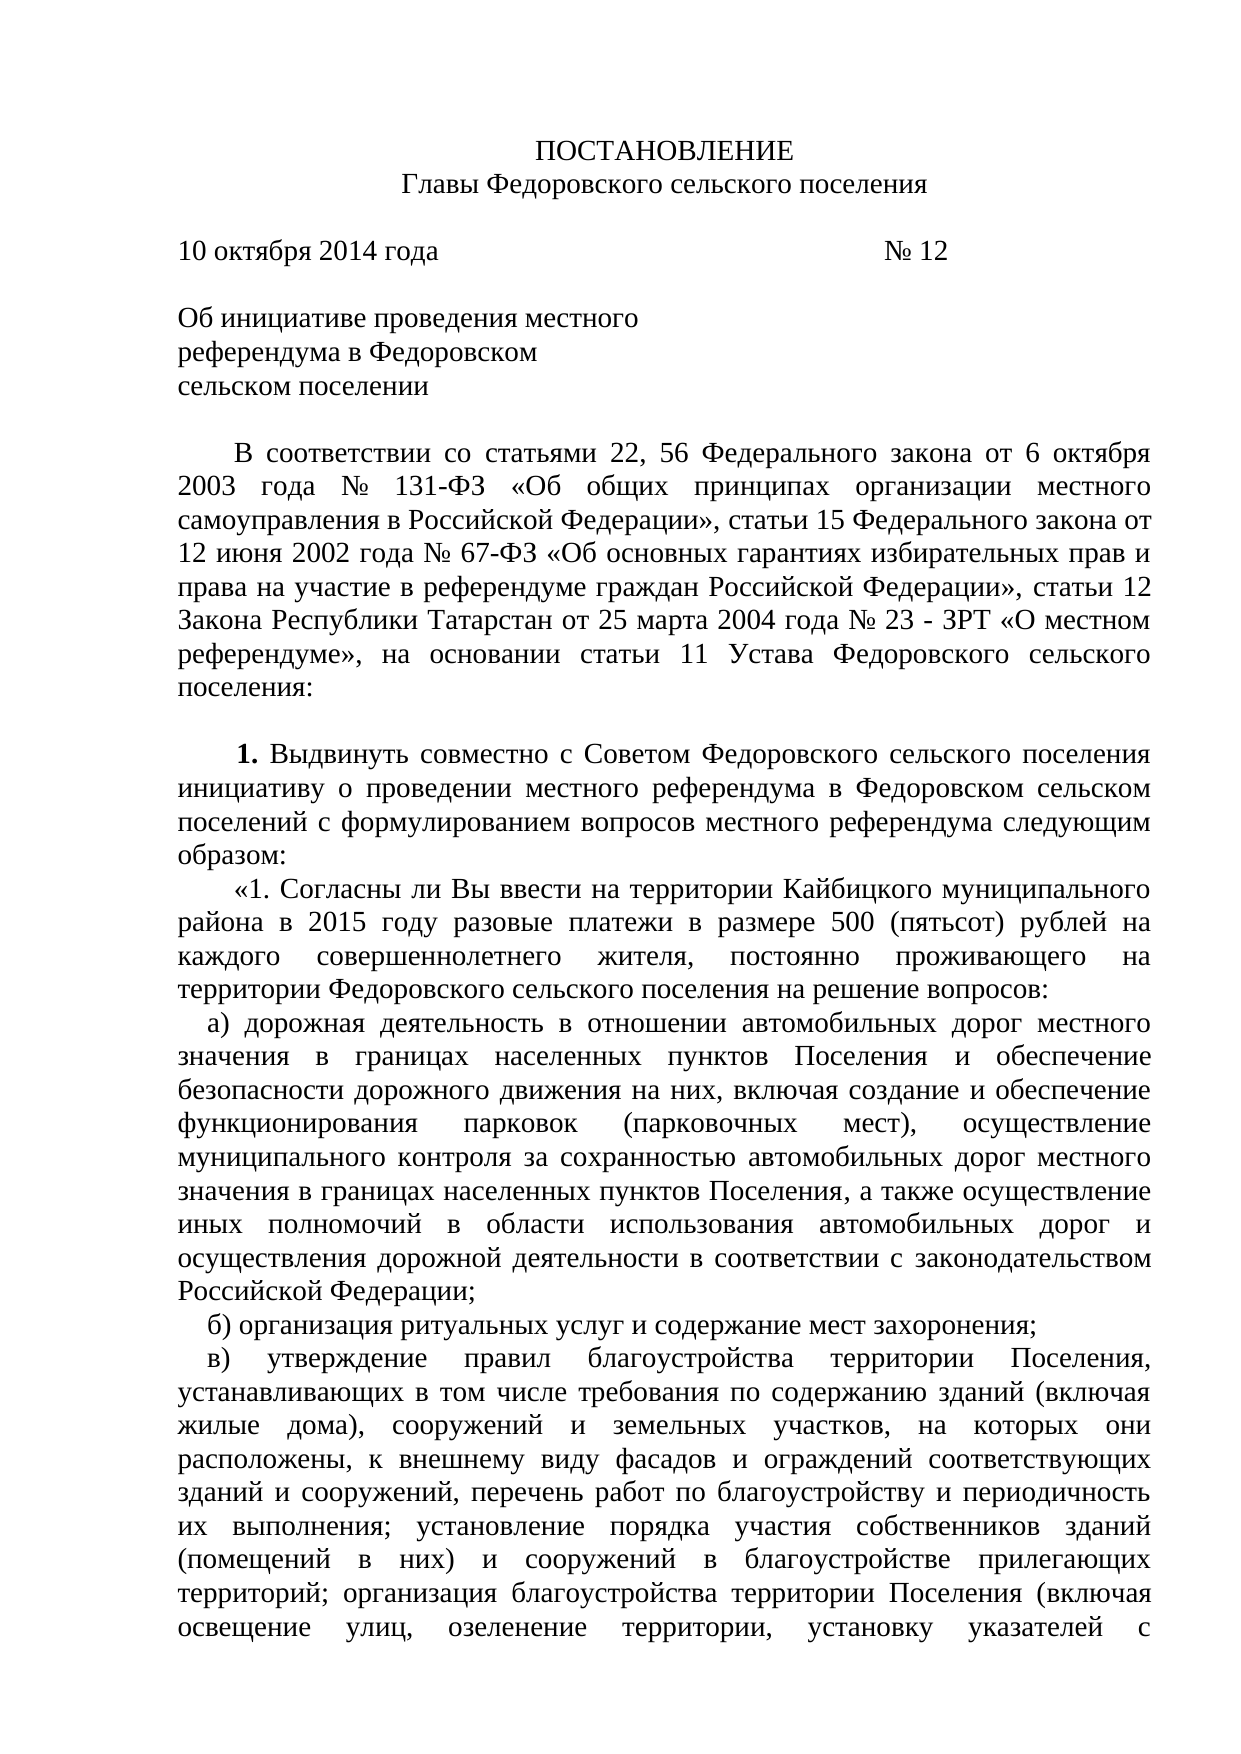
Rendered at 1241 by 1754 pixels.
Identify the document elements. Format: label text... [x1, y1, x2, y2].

text В соответствии со статьями 22, 56 Федерального закона от 6 октября 2003 года № 131-ФЗ «Об общих принципах организации местного самоуправления в Российской Федерации», статьи 15 Федерального закона от 12 июня 2002 года № 67-ФЗ «Об основных гарантиях избирательных прав и права на участие в референдуме граждан Российской Федерации», статьи 12 Закона Республики Татарстан от 25 марта 2004 года № 23 - ЗРТ «О местном референдуме», на основании статьи 11 Устава Федоровского сельского поселения: [177, 435, 1152, 703]
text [177, 1340, 1152, 1642]
text референдума в Федоровском [177, 334, 1152, 368]
text а) дорожная деятельность в отношении автомобильных дорог местного значения в границах населенных пунктов Поселения и обеспечение безопасности дорожного движения на них, включая создание и обеспечение функционирования парковок (парковочных мест), осуществление муниципального контроля за сохранностью автомобильных дорог местного значения в границах населенных пунктов Поселения, а также осуществление иных полномочий в области использования автомобильных дорог и осуществления дорожной деятельности в соответствии с законодательством Российской Федерации; [177, 1005, 1152, 1307]
text Об инициативе проведения местного [177, 301, 1152, 334]
text сельском поселении [177, 368, 1152, 401]
text ПОСТАНОВЛЕНИЕ [177, 133, 1152, 166]
text Главы Федоровского сельского поселения [177, 166, 1152, 200]
text 10 октября 2014 года № 12 [177, 233, 1152, 267]
text б) организация ритуальных услуг и содержание мест захоронения; [177, 1307, 1152, 1340]
text «1. Согласны ли Вы ввести на территории Кайбицкого муниципального района в 2015 году разовые платежи в размере 500 (пятьсот) рублей на каждого совершеннолетнего жителя, постоянно проживающего на территории Федоровского сельского поселения на решение вопросов: [177, 871, 1152, 1005]
text 1. Выдвинуть совместно с Советом Федоровского сельского поселения инициативу о проведении местного референдума в Федоровском сельском поселений с формулированием вопросов местного референдума следующим образом: [177, 737, 1152, 871]
